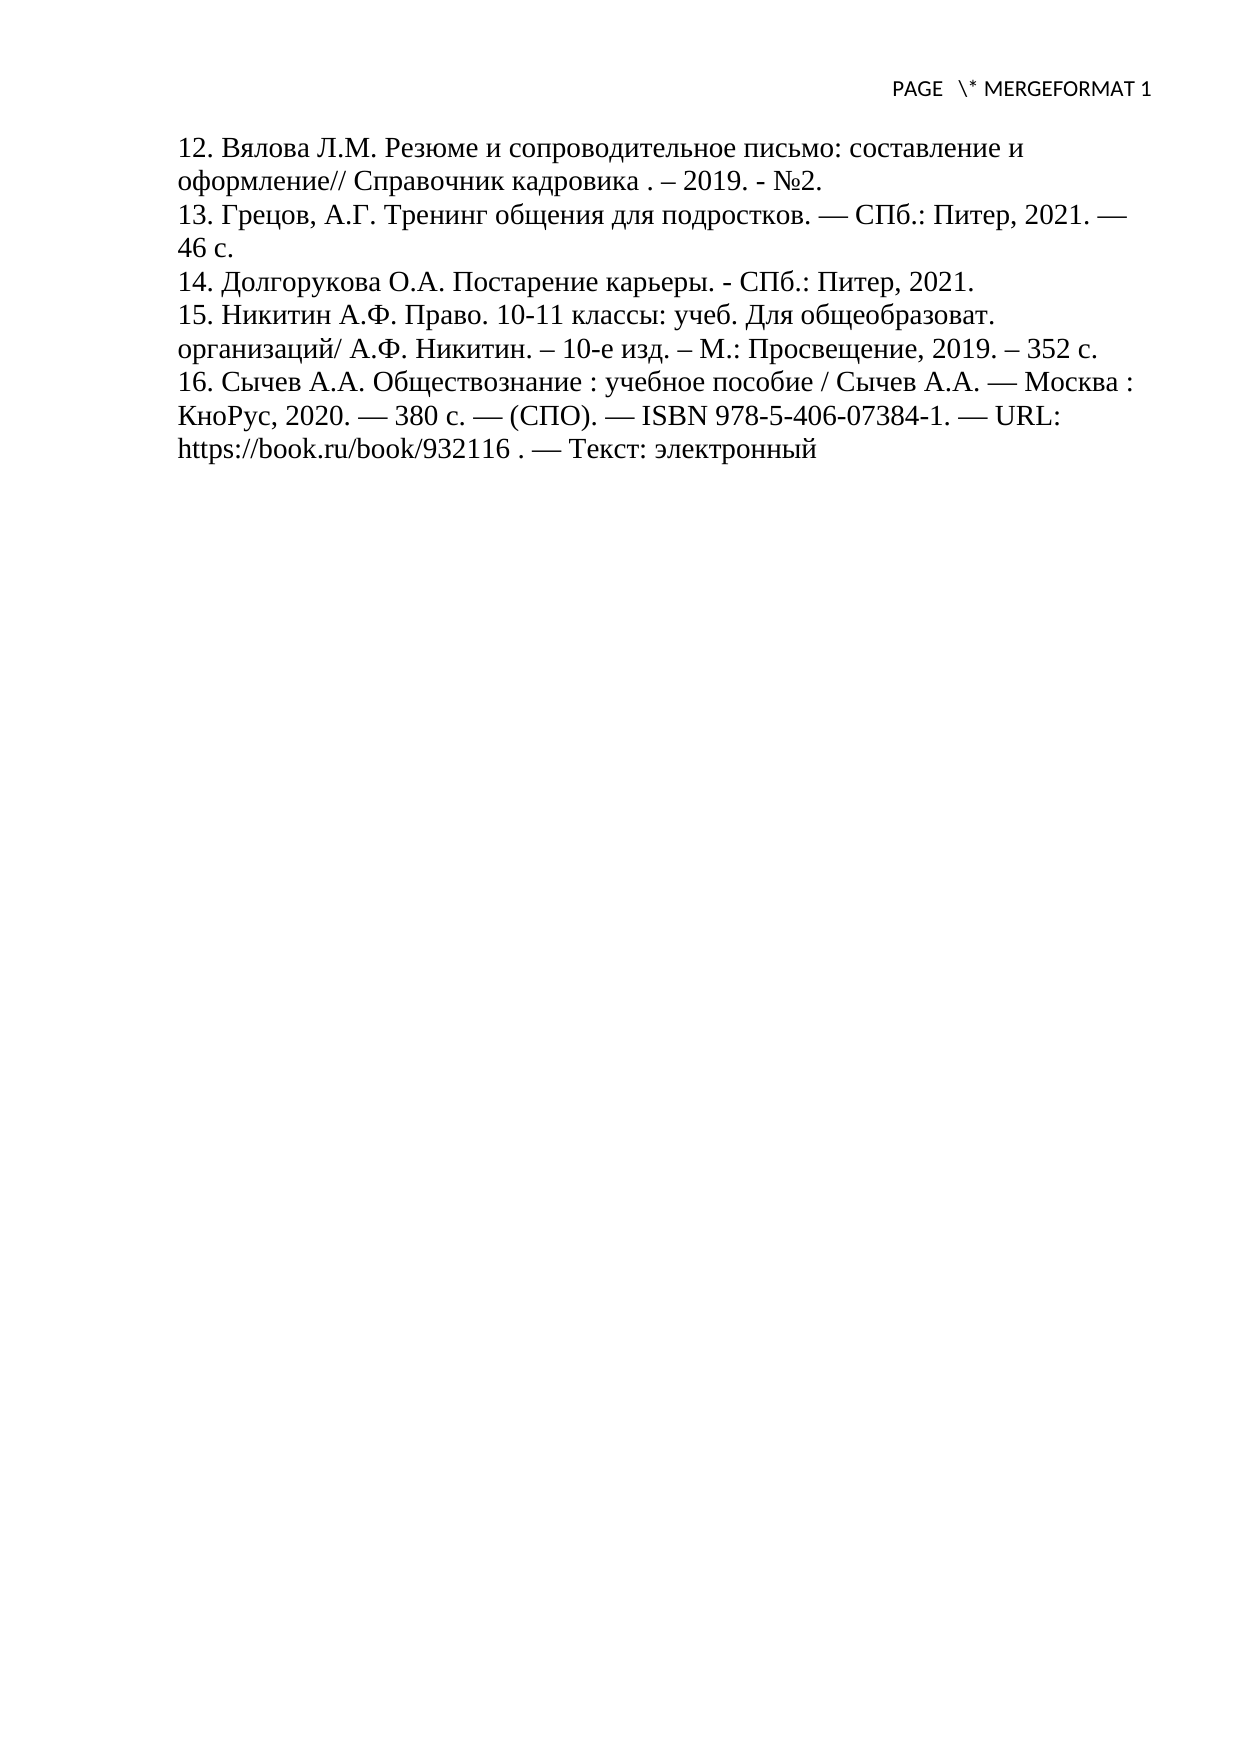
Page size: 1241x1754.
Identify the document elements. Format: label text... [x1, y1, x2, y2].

subtitle 13. Грецов, А.Г. Тренинг общения для подростков. — СПб.: Питер, 2021. — 46 с. [177, 197, 1152, 264]
list 16. Сычев А.А. Обществознание : учебное пособие / Сычев А.А. — Москва : КноРус, 2020. — 380 с. — (СПО). — ISBN 978-5-406-07384-1. — URL: https://book.ru/book/932116 . — Текст: электронный [177, 364, 1152, 465]
subtitle 14. Долгорукова О.А. Постарение карьеры. - СПб.: Питер, 2021. [177, 264, 1152, 297]
subtitle 12. Вялова Л.М. Резюме и сопроводительное письмо: составление и оформление// Справочник кадровика . – 2019. - №2. [177, 130, 1152, 197]
list 15. Никитин А.Ф. Право. 10-11 классы: учеб. Для общеобразоват. организаций/ А.Ф. Никитин. – 10-е изд. – М.: Просвещение, 2019. – 352 с. [177, 297, 1152, 364]
